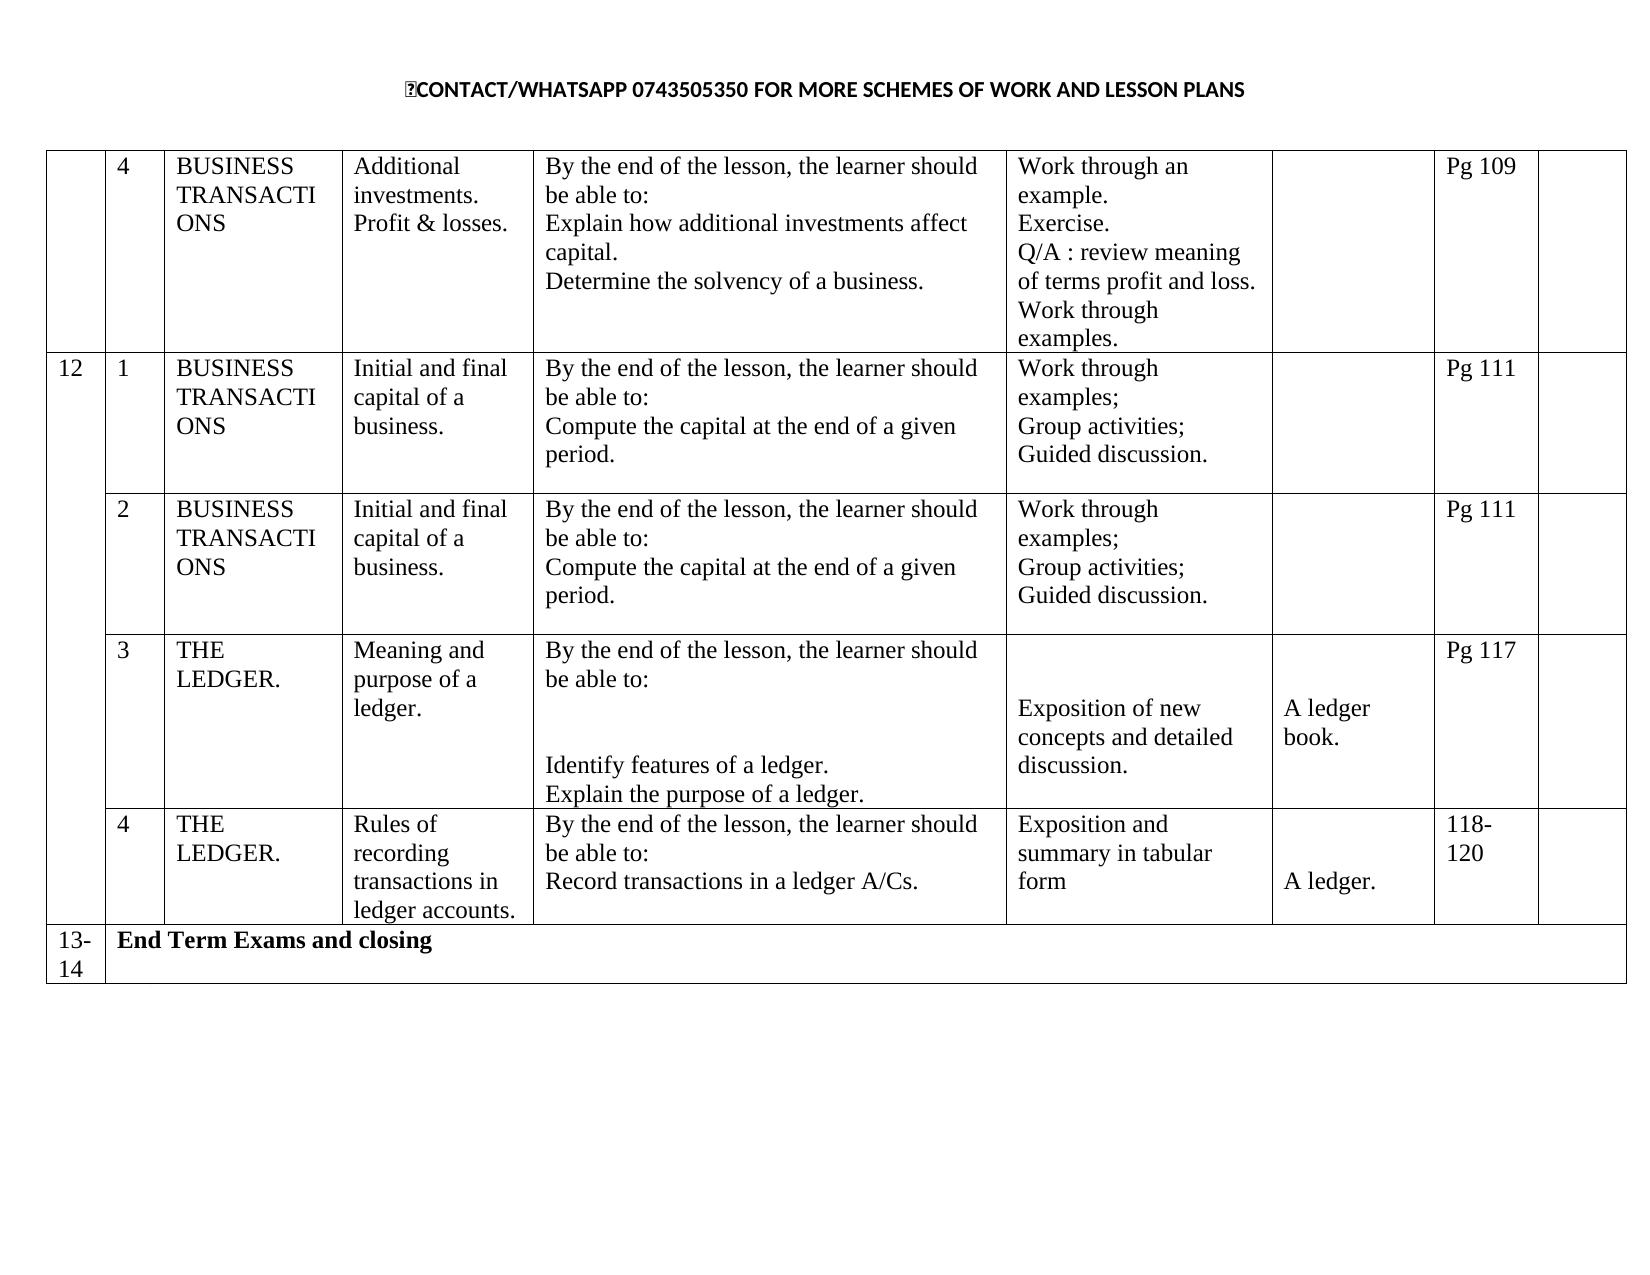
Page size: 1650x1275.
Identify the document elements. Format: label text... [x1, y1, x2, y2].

table_cell Initial and final capital of a business. [343, 353, 533, 493]
table_cell THE LEDGER. [165, 809, 342, 924]
table_cell [1539, 635, 1626, 808]
table_cell Exposition of new concepts and detailed discussion. [1007, 635, 1272, 808]
table_cell By the end of the lesson, the learner should be able to: Record transactions in a ledger A/Cs. [534, 809, 1006, 924]
table_cell 1 [106, 353, 164, 493]
table_cell End Term Exams and closing [106, 925, 1626, 982]
table_cell Work through examples; Group activities; Guided discussion. [1007, 353, 1272, 493]
table_cell Rules of recording transactions in ledger accounts. [343, 809, 533, 924]
table_cell By the end of the lesson, the learner should be able to: Compute the capital at the end of a given period. [534, 353, 1006, 493]
table_cell [1539, 809, 1626, 924]
table_cell Exposition and summary in tabular form [1007, 809, 1272, 924]
table_cell 3 [106, 635, 164, 808]
table_cell 4 [106, 151, 164, 352]
table_cell THE LEDGER. [165, 635, 342, 808]
table_cell 13-14 [47, 925, 105, 982]
table_cell [1273, 353, 1434, 493]
table_cell [1273, 494, 1434, 634]
table_cell Initial and final capital of a business. [343, 494, 533, 634]
table_cell By the end of the lesson, the learner should be able to: Identify features of a ledger. Explain the purpose of a ledger. [534, 635, 1006, 808]
table_cell Pg 109 [1435, 151, 1538, 352]
table_cell Pg 111 [1435, 353, 1538, 493]
table_cell [1539, 494, 1626, 634]
table_cell A ledger book. [1273, 635, 1434, 808]
table_cell Additional investments. Profit & losses. [343, 151, 533, 352]
table_cell 4 [106, 809, 164, 924]
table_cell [165, 151, 342, 352]
table_cell [1273, 151, 1434, 352]
table_cell [1539, 151, 1626, 352]
table_cell Pg 111 [1435, 494, 1538, 634]
table_cell By the end of the lesson, the learner should be able to: Compute the capital at the end of a given period. [534, 494, 1006, 634]
table_cell Meaning and purpose of a ledger. [343, 635, 533, 808]
table_cell BUSINESS TRANSACTIONS [165, 494, 342, 634]
table_cell 2 [106, 494, 164, 634]
table_cell BUSINESS TRANSACTIONS [165, 353, 342, 493]
table_cell Work through an example. Exercise. Q/A : review meaning of terms profit and loss. Work through examples. [1007, 151, 1272, 352]
table_cell [1539, 353, 1626, 493]
table_cell 12 [47, 353, 105, 924]
table_cell 118-120 [1435, 809, 1538, 924]
table_cell A ledger. [1273, 809, 1434, 924]
table_cell Work through examples; Group activities; Guided discussion. [1007, 494, 1272, 634]
table_cell Pg 117 [1435, 635, 1538, 808]
table_cell By the end of the lesson, the learner should be able to: Explain how additional investments affect capital. Determine the solvency of a business. [534, 151, 1006, 352]
